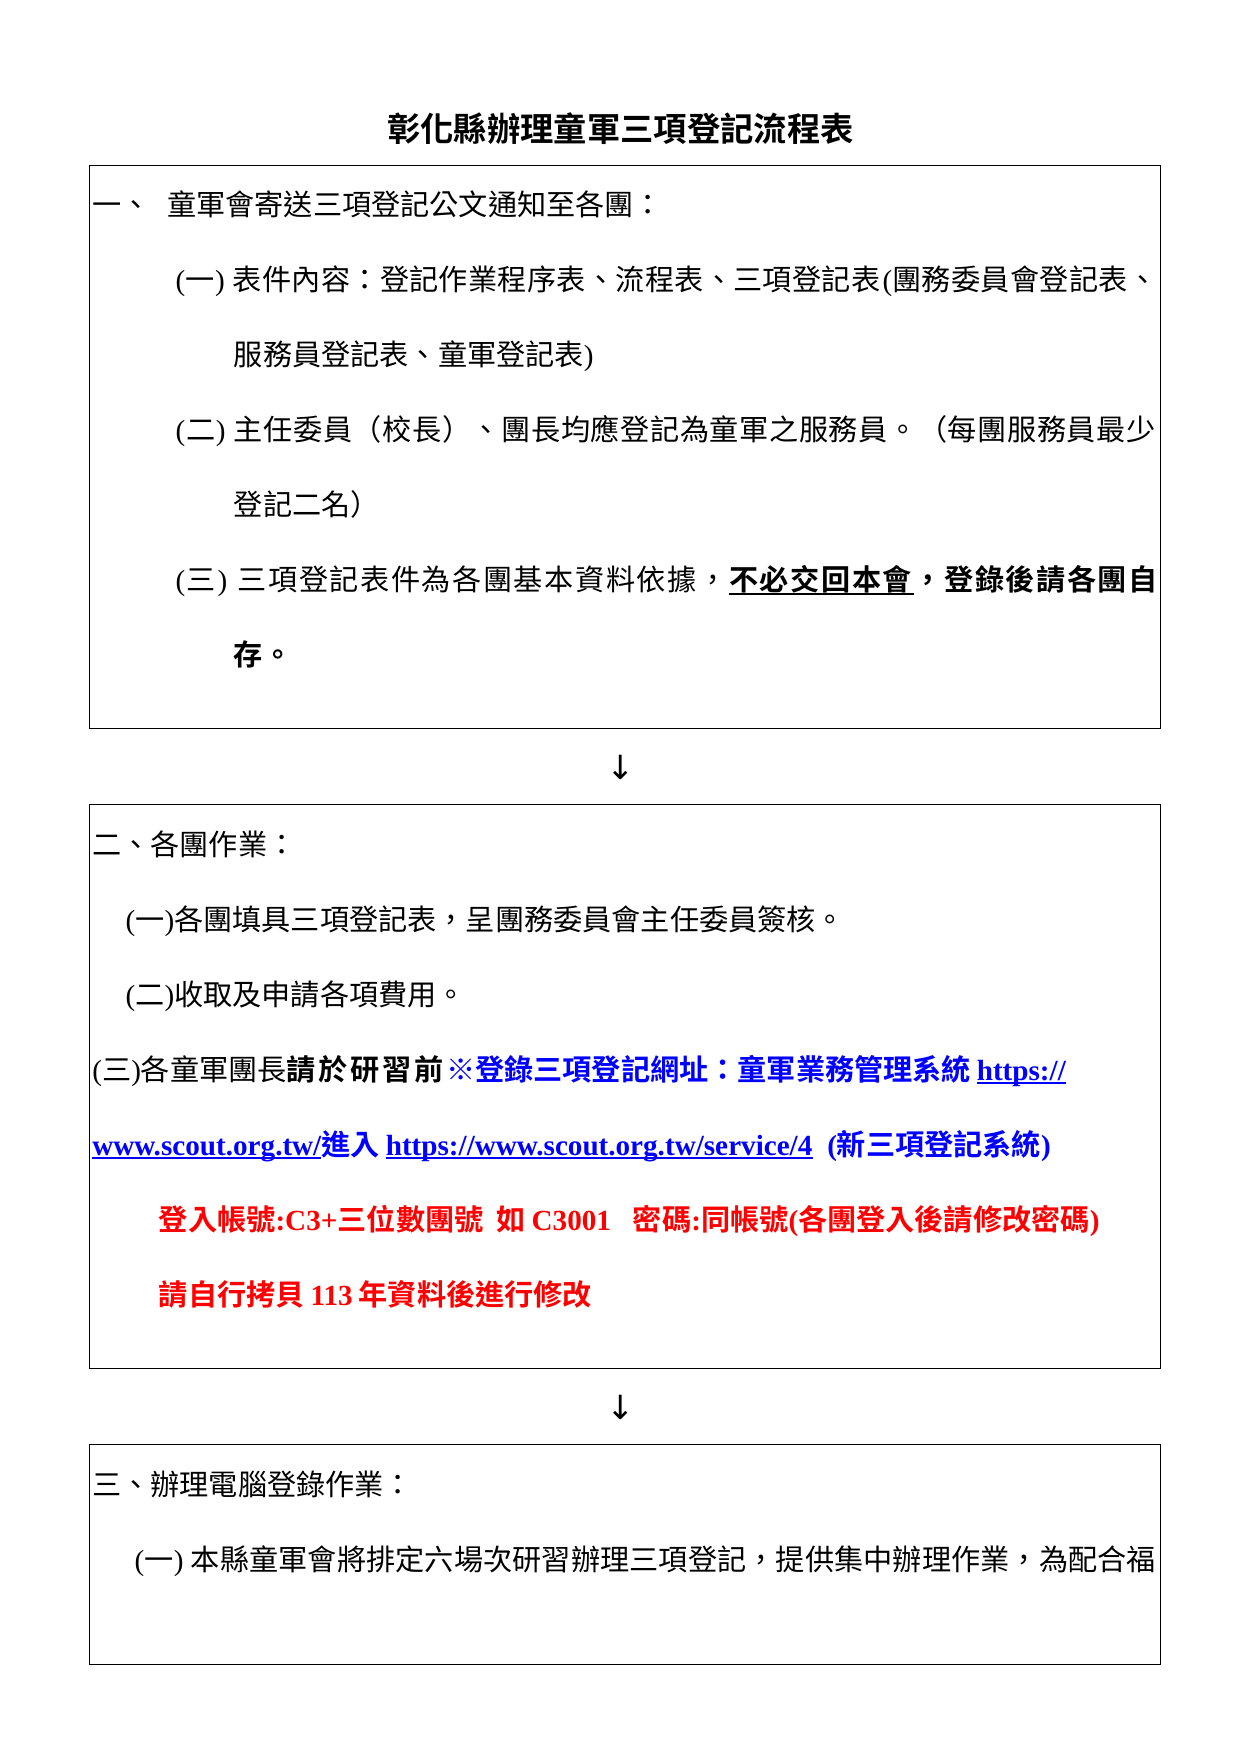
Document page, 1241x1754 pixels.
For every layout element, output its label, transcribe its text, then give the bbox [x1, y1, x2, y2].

table_header 童軍會寄送三項登記公文通知至各團： (一) 表件內容：登記作業程序表、流程表、三項登記表(團務委員會登記表、服務員登記表、童軍登記表) (二) 主任委員（校長）、團長均應登記為童軍之服務員。（每團服務員最少登記二名） (三) 三項登記表件為各團基本資料依據，不必交回本會，登錄後請各團自存。 [90, 166, 1160, 728]
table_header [90, 1445, 1160, 1663]
table_header 二、各團作業： (一)各團填具三項登記表，呈團務委員會主任委員簽核。 (二)收取及申請各項費用。 (三)各童軍團長請於研習前※登錄三項登記網址：童軍業務管理系統https://www.scout.org.tw/進入https://www.scout.org.tw/service/4 (新三項登記系統) 登入帳號:C3+三位數團號 如C3001 密碼:同帳號(各團登入後請修改密碼) 請自行拷貝113年資料後進行修改 [90, 805, 1160, 1368]
text ↓ [89, 729, 1152, 804]
text 彰化縣辦理童軍三項登記流程表 [89, 89, 1152, 164]
text ↓ [89, 1369, 1152, 1444]
